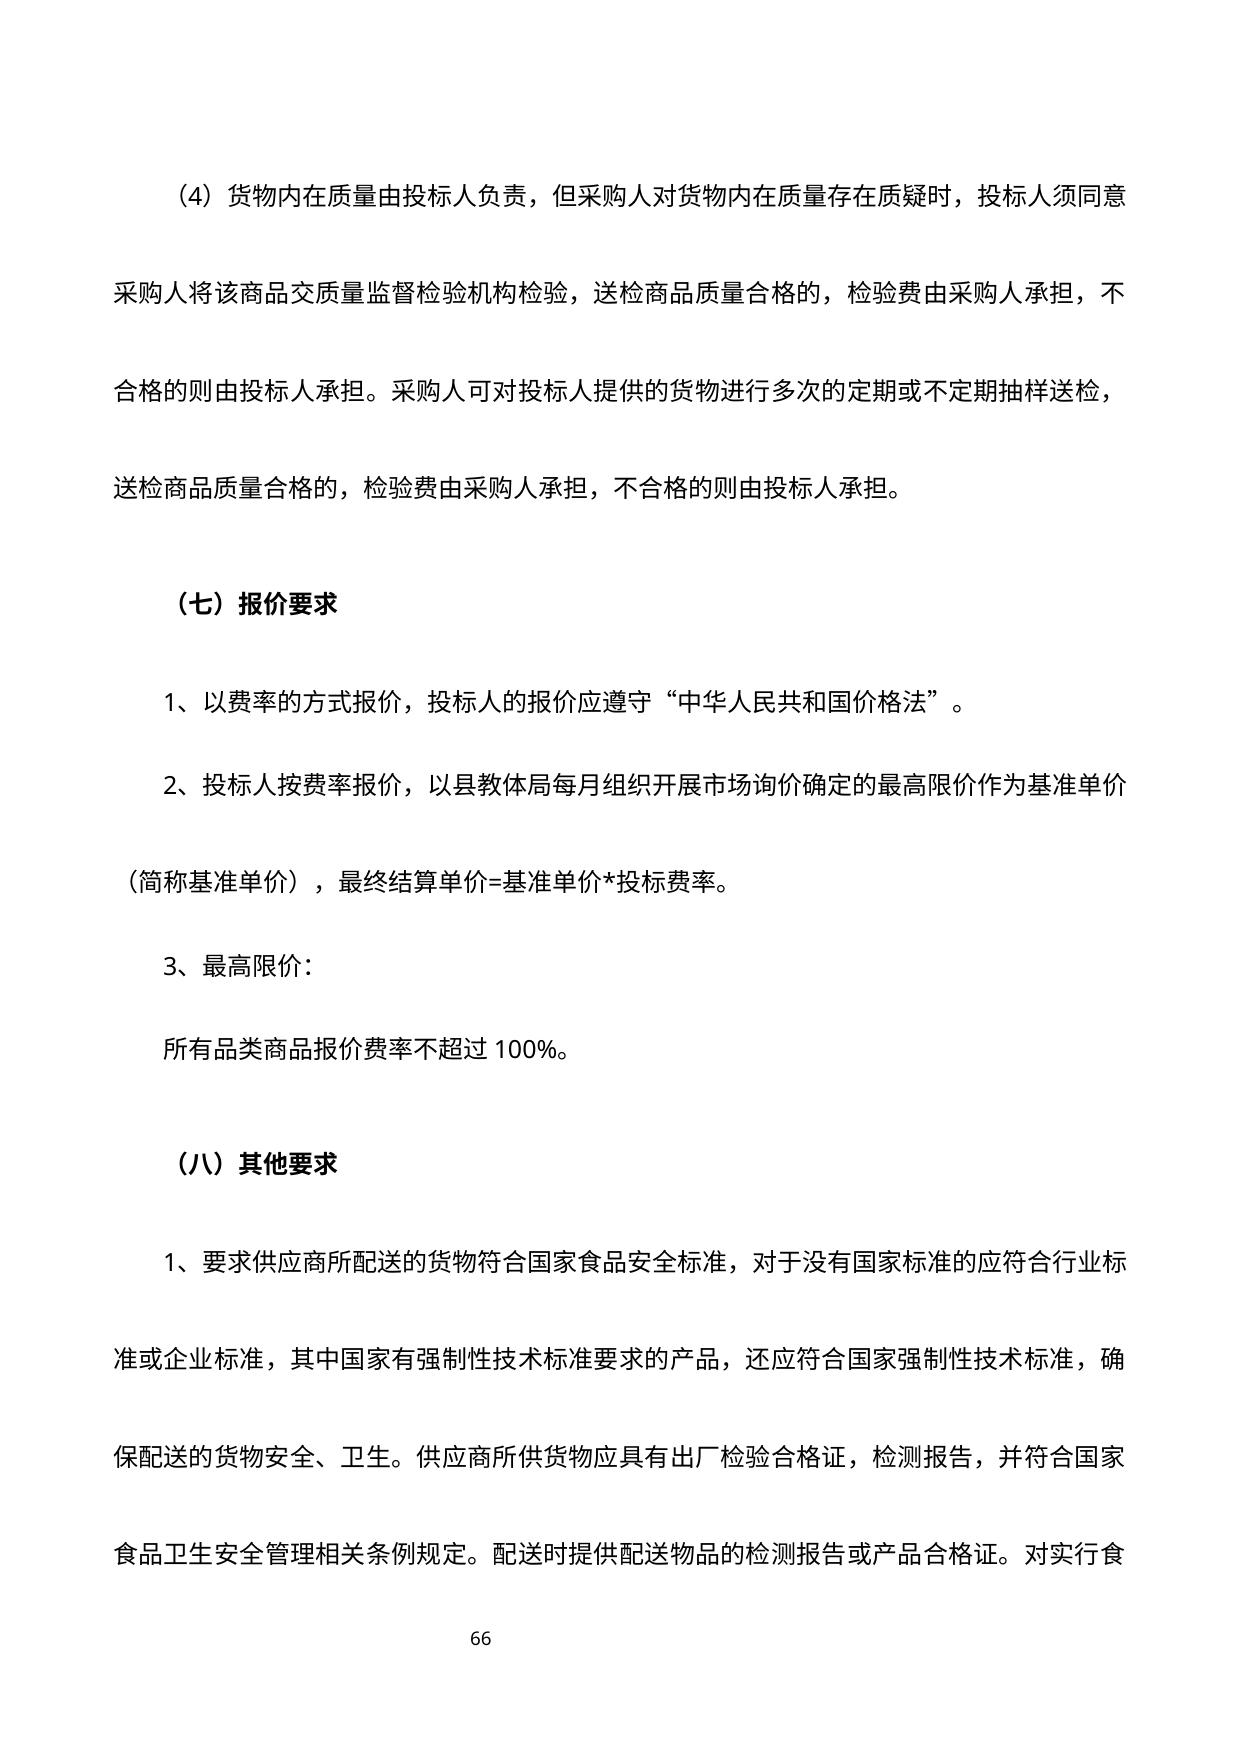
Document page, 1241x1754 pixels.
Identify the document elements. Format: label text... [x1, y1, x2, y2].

list 3、最高限价： [113, 932, 1127, 997]
list 1、以费率的方式报价，投标人的报价应遵守“中华人民共和国价格法”。 [113, 668, 1127, 733]
list 所有品类商品报价费率不超过 100%。 [113, 1015, 1127, 1080]
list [113, 1228, 1127, 1586]
list 报价要求 [113, 570, 1127, 635]
list 其他要求 [113, 1130, 1127, 1195]
list 2、投标人按费率报价，以县教体局每月组织开展市场询价确定的最高限价作为基准单价（简称基准单价），最终结算单价=基准单价*投标费率。 [113, 751, 1127, 913]
list （4）货物内在质量由投标人负责，但采购人对货物内在质量存在质疑时，投标人须同意采购人将该商品交质量监督检验机构检验，送检商品质量合格的，检验费由采购人承担，不合格的则由投标人承担。采购人可对投标人提供的货物进行多次的定期或不定期抽样送检，送检商品质量合格的，检验费由采购人承担，不合格的则由投标人承担。 [113, 162, 1127, 519]
